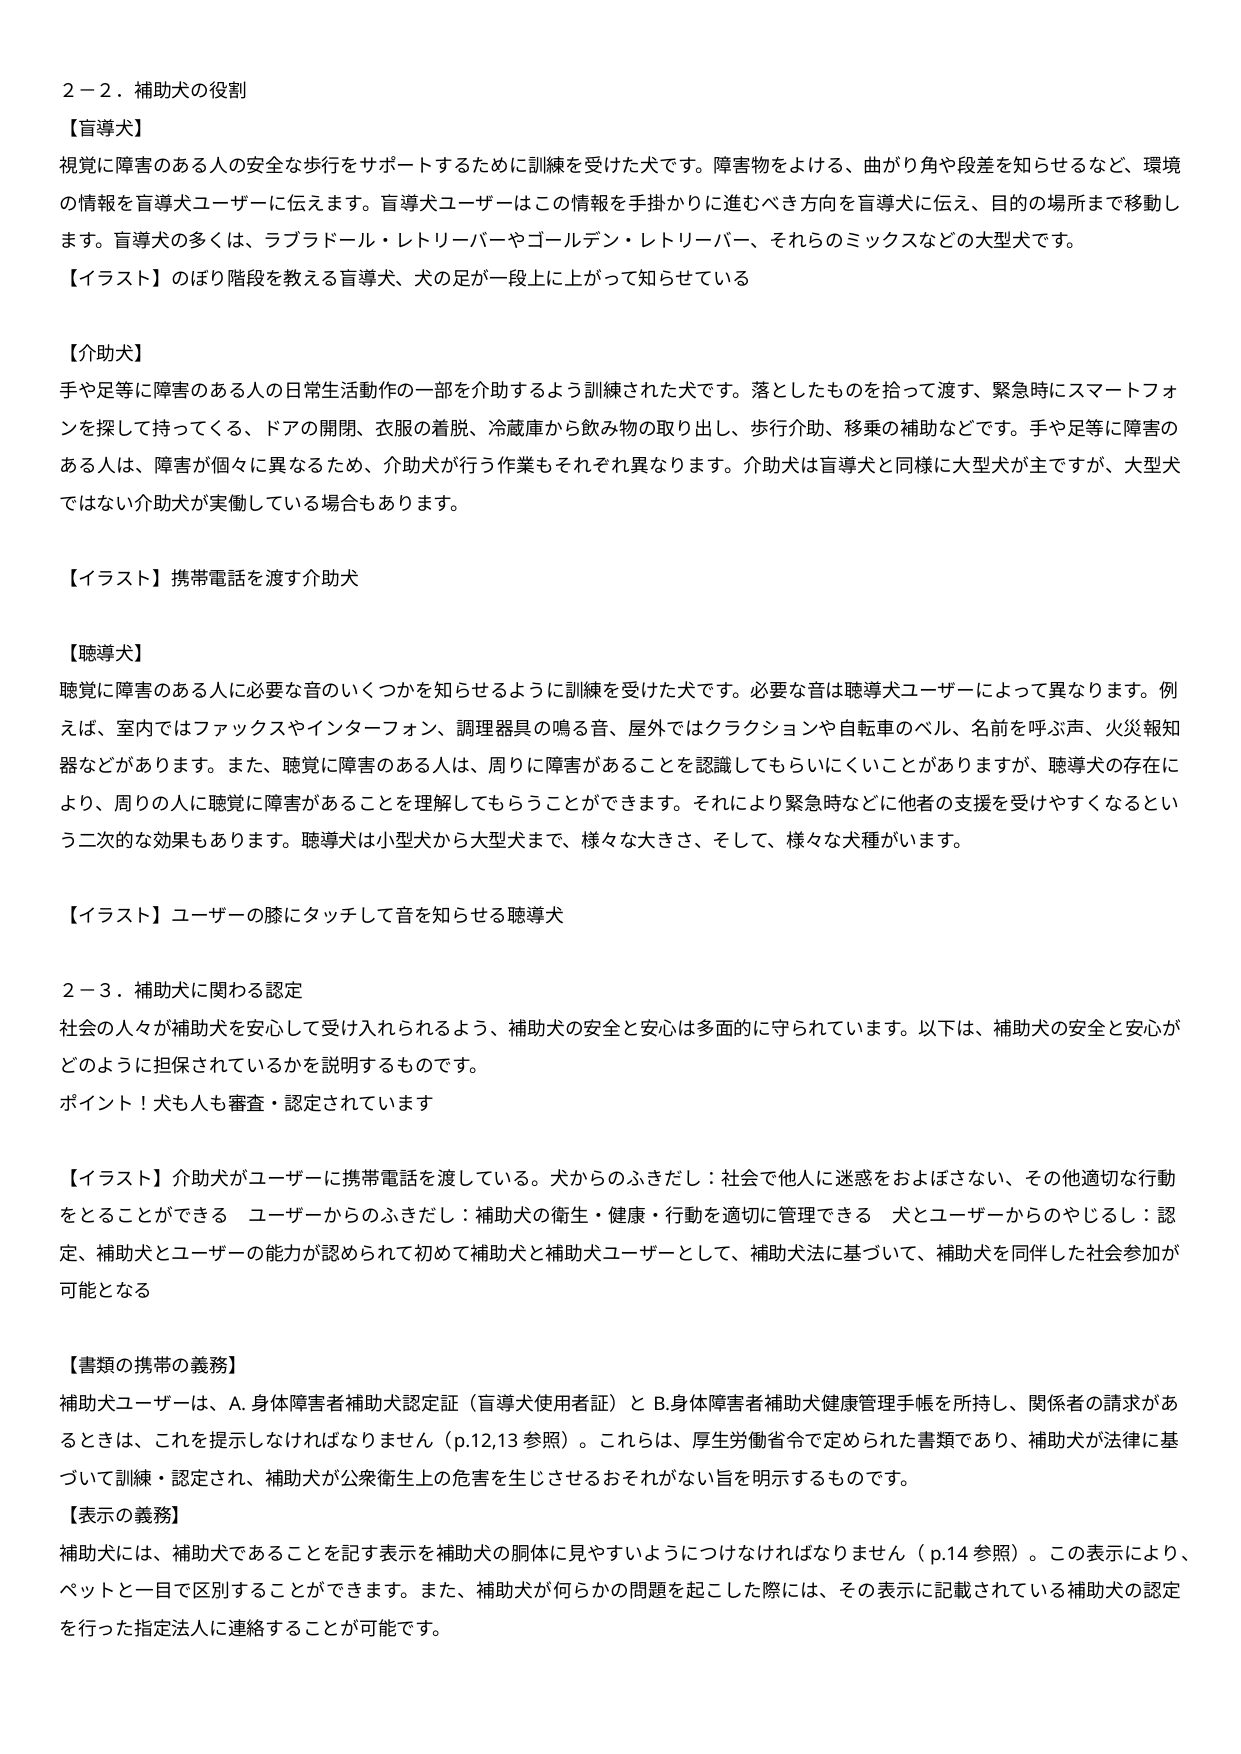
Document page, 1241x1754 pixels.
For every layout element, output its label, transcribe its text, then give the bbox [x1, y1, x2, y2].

text 【イラスト】介助犬がユーザーに携帯電話を渡している。犬からのふきだし：社会で他人に迷惑をおよぼさない、その他適切な行動をとることができる ユーザーからのふきだし：補助犬の衛生・健康・行動を適切に管理できる 犬とユーザーからのやじるし：認定、補助犬とユーザーの能力が認められて初めて補助犬と補助犬ユーザーとして、補助犬法に基づいて、補助犬を同伴した社会参加が可能となる [59, 1158, 1181, 1308]
text 【イラスト】携帯電話を渡す介助犬 [59, 558, 1181, 596]
text 【イラスト】ユーザーの膝にタッチして音を知らせる聴導犬 [59, 896, 1181, 933]
text 【イラスト】のぼり階段を教える盲導犬、犬の足が一段上に上がって知らせている [59, 258, 1181, 296]
text 社会の人々が補助犬を安心して受け入れられるよう、補助犬の安全と安心は多面的に守られています。以下は、補助犬の安全と安心がどのように担保されているかを説明するものです。 [59, 1008, 1181, 1083]
text ２－３．補助犬に関わる認定 [59, 971, 1181, 1008]
text 【盲導犬】 [59, 108, 1181, 146]
text 手や足等に障害のある人の日常生活動作の一部を介助するよう訓練された犬です。落としたものを拾って渡す、緊急時にスマートフォンを探して持ってくる、ドアの開閉、衣服の着脱、冷蔵庫から飲み物の取り出し、歩行介助、移乗の補助などです。手や足等に障害のある人は、障害が個々に異なるため、介助犬が行う作業もそれぞれ異なります。介助犬は盲導犬と同様に大型犬が主ですが、大型犬ではない介助犬が実働している場合もあります。 [59, 371, 1181, 521]
text 補助犬ユーザーは、A. 身体障害者補助犬認定証（盲導犬使用者証）と B.身体障害者補助犬健康管理手帳を所持し、関係者の請求があるときは、これを提示しなければなりません（p.12,13 参照）。これらは、厚生労働省令で定められた書類であり、補助犬が法律に基づいて訓練・認定され、補助犬が公衆衛生上の危害を生じさせるおそれがない旨を明示するものです。 [59, 1383, 1181, 1496]
text 【介助犬】 [59, 333, 1181, 371]
text 【書類の携帯の義務】 [59, 1346, 1181, 1383]
text 【表示の義務】 [59, 1496, 1181, 1533]
text ２－２．補助犬の役割 [59, 71, 1181, 108]
text 視覚に障害のある人の安全な歩行をサポートするために訓練を受けた犬です。障害物をよける、曲がり角や段差を知らせるなど、環境の情報を盲導犬ユーザーに伝えます。盲導犬ユーザーはこの情報を手掛かりに進むべき方向を盲導犬に伝え、目的の場所まで移動します。盲導犬の多くは、ラブラドール・レトリーバーやゴールデン・レトリーバー、それらのミックスなどの大型犬です。 [59, 146, 1181, 258]
text 【聴導犬】 [59, 633, 1181, 671]
text 聴覚に障害のある人に必要な音のいくつかを知らせるように訓練を受けた犬です。必要な音は聴導犬ユーザーによって異なります。例えば、室内ではファックスやインターフォン、調理器具の鳴る音、屋外ではクラクションや自転車のベル、名前を呼ぶ声、火災報知器などがあります。また、聴覚に障害のある人は、周りに障害があることを認識してもらいにくいことがありますが、聴導犬の存在により、周りの人に聴覚に障害があることを理解してもらうことができます。それにより緊急時などに他者の支援を受けやすくなるという二次的な効果もあります。聴導犬は小型犬から大型犬まで、様々な大きさ、そして、様々な犬種がいます。 [59, 671, 1181, 858]
text ポイント！犬も人も審査・認定されています [59, 1083, 1181, 1121]
text 補助犬には、補助犬であることを記す表示を補助犬の胴体に見やすいようにつけなければなりません（p.14 参照）。この表示により、ペットと一目で区別することができます。また、補助犬が何らかの問題を起こした際には、その表示に記載されている補助犬の認定を行った指定法人に連絡することが可能です。 [59, 1533, 1181, 1646]
